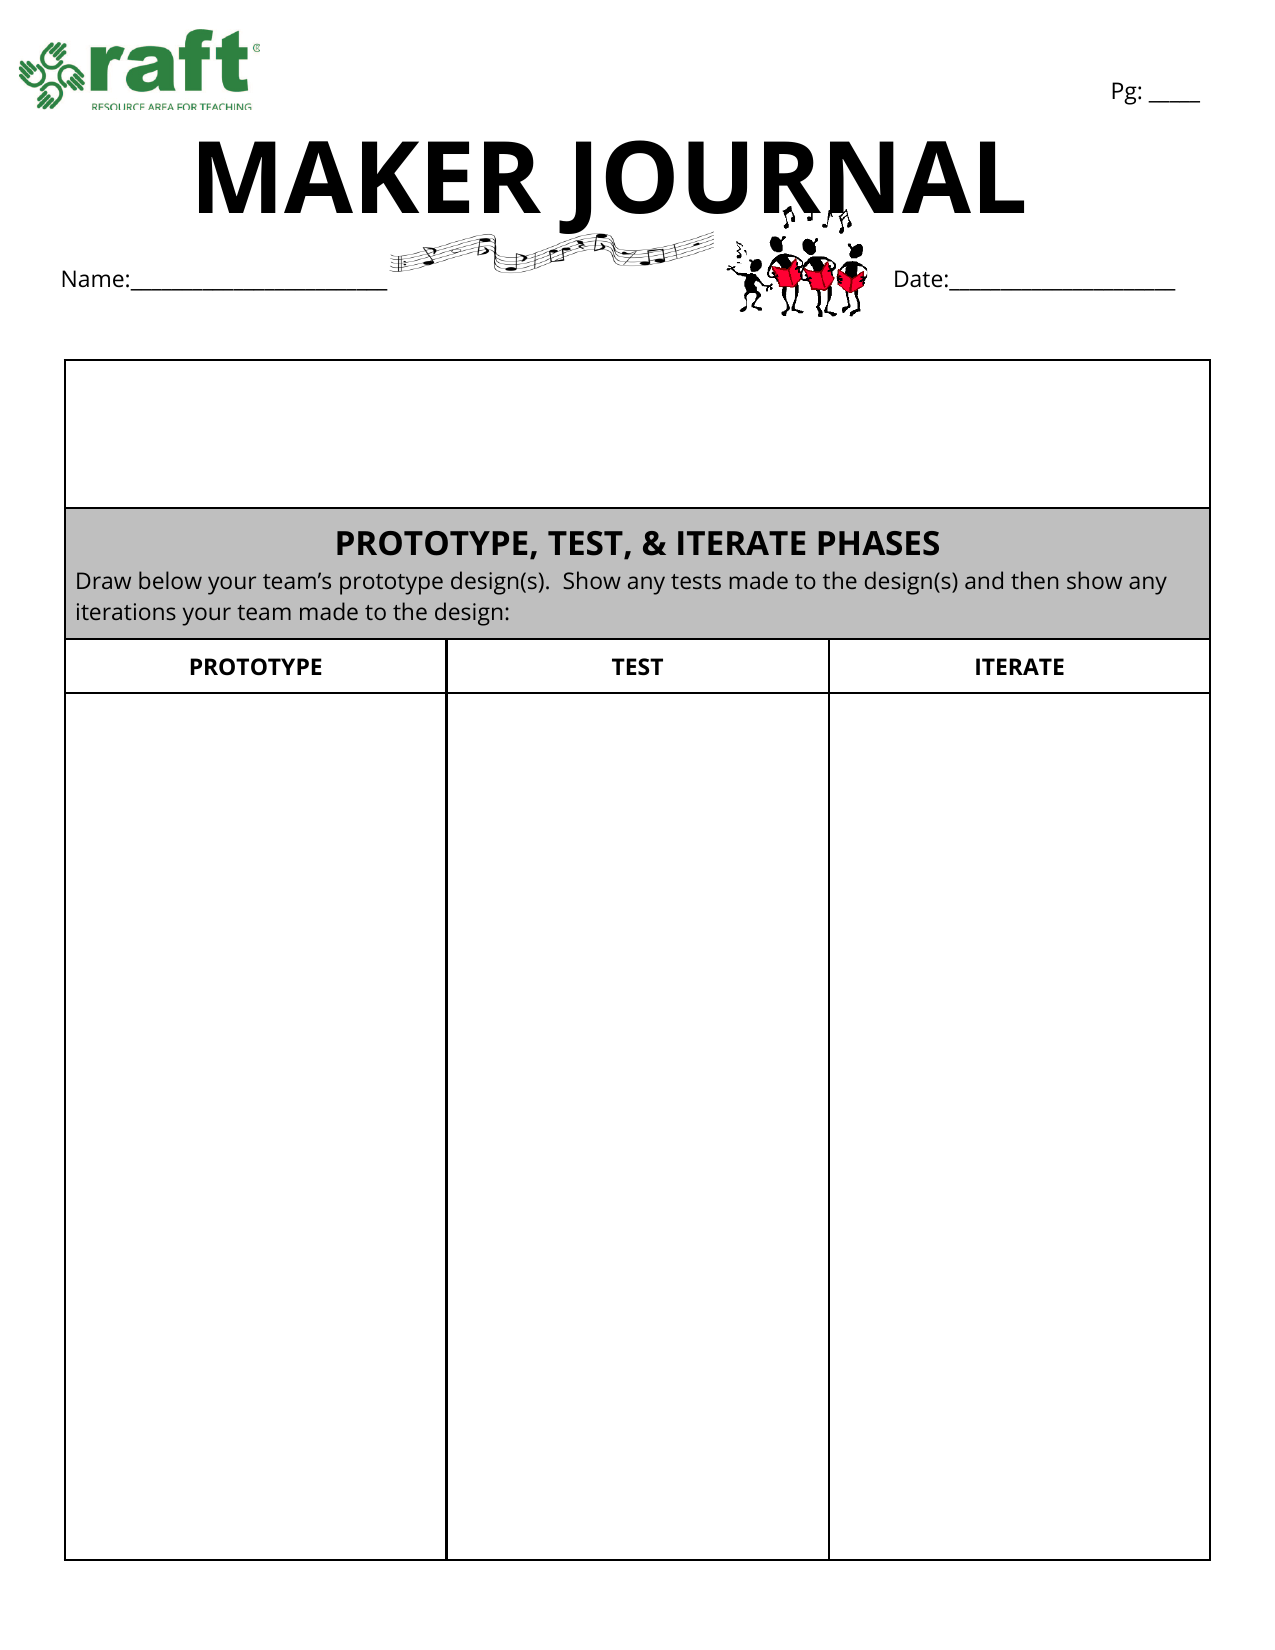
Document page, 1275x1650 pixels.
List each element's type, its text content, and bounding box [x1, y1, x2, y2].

picture [389, 214, 714, 291]
table_cell [66, 361, 1209, 507]
table_cell ITERATE [830, 640, 1209, 692]
table_cell [830, 694, 1209, 1559]
table_cell PROTOTYPE, TEST, & ITERATE PHASES Draw below your team’s prototype design(s). Show any tests made to the design(s) and then show any iterations your team made to the design: [66, 509, 1209, 638]
table_cell PROTOTYPE [66, 640, 445, 692]
table_cell TEST [448, 640, 828, 692]
picture [18, 29, 260, 110]
table_cell [66, 694, 445, 1559]
picture [726, 201, 868, 317]
table_cell [448, 694, 828, 1559]
